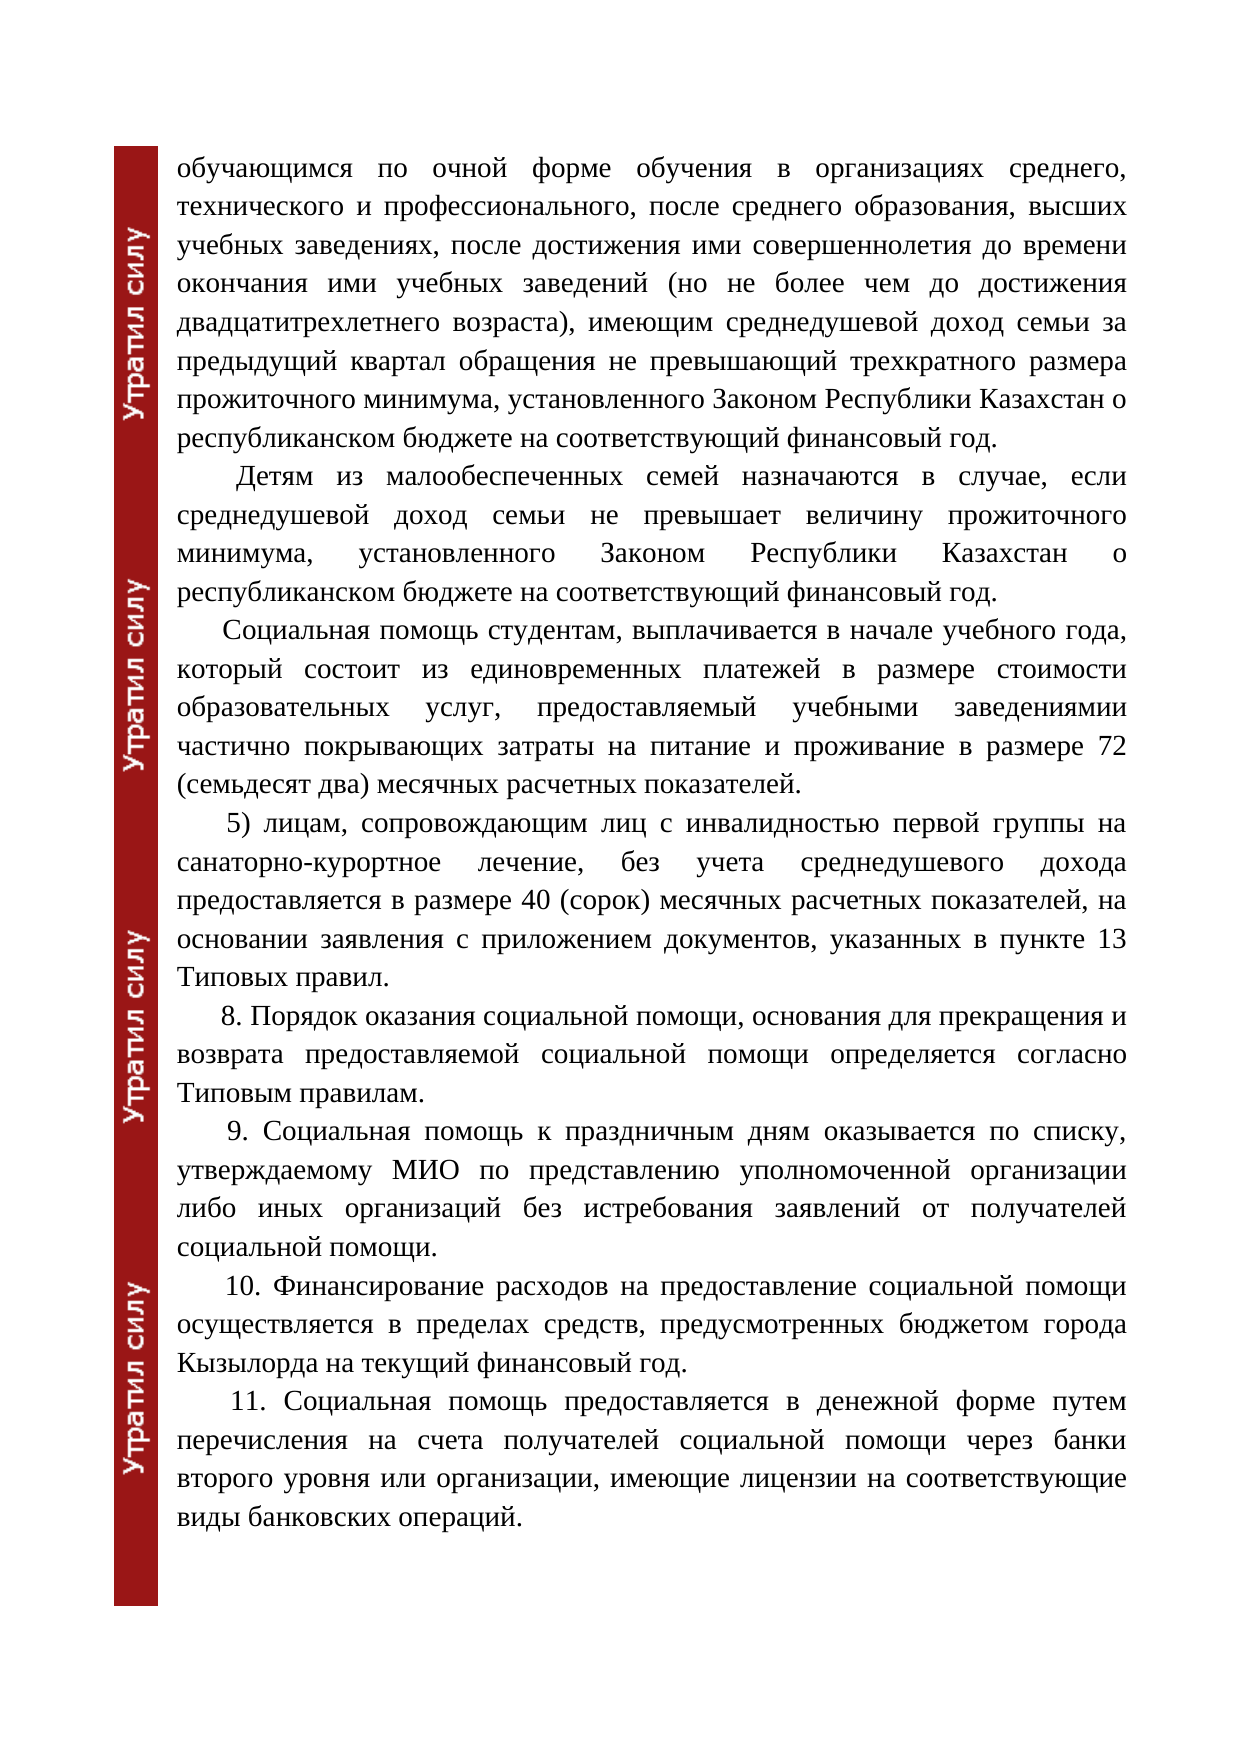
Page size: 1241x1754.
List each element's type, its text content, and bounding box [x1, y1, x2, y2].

picture [114, 993, 158, 998]
picture [114, 1263, 158, 1268]
text 10. Финансирование расходов на предоставление социальной помощи осуществляется в пределах средств, предусмотренных бюджетом города Кызылорда на текущий финансовый год. [112, 1268, 1128, 1378]
text 9. Социальная помощь к праздничным дням оказывается по списку, утверждаемому МИО по представлению уполномоченной организации либо иных организаций без истребования заявлений от получателей социальной помощи. [112, 1113, 1128, 1263]
picture [114, 453, 158, 458]
picture [114, 1532, 158, 1606]
text Социальная помощь студентам, выплачивается в начале учебного года, который состоит из единовременных платежей в размере стоимости образовательных услуг, предоставляемый учебными заведениямии частично покрывающих затраты на питание и проживание в размере 72 (семьдесят два) месячных расчетных показателей. [112, 612, 1128, 800]
picture [114, 146, 158, 150]
picture [114, 1108, 158, 1113]
picture [114, 1378, 158, 1383]
text 11. Социальная помощь предоставляется в денежной форме путем перечисления на счета получателей социальной помощи через банки второго уровня или организации, имеющие лицензии на соответствующие виды банковских операций. [112, 1383, 1128, 1532]
text 5) лицам, сопровождающим лиц с инвалидностью первой группы на санаторно-курортное лечение, без учета среднедушевого дохода предоставляется в размере 40 (сорок) месячных расчетных показателей, на основании заявления с приложением документов, указанных в пункте 13 Типовых правил. [112, 805, 1128, 993]
text Детям из малообеспеченных семей назначаются в случае, если среднедушевой доход семьи не превышает величину прожиточного минимума, установленного Законом Республики Казахстан о республиканском бюджете на соответствующий финансовый год. [112, 458, 1128, 607]
text 8. Порядок оказания социальной помощи, основания для прекращения и возврата предоставляемой социальной помощи определяется согласно Типовым правилам. [112, 998, 1128, 1108]
picture [114, 607, 158, 612]
picture [114, 800, 158, 805]
